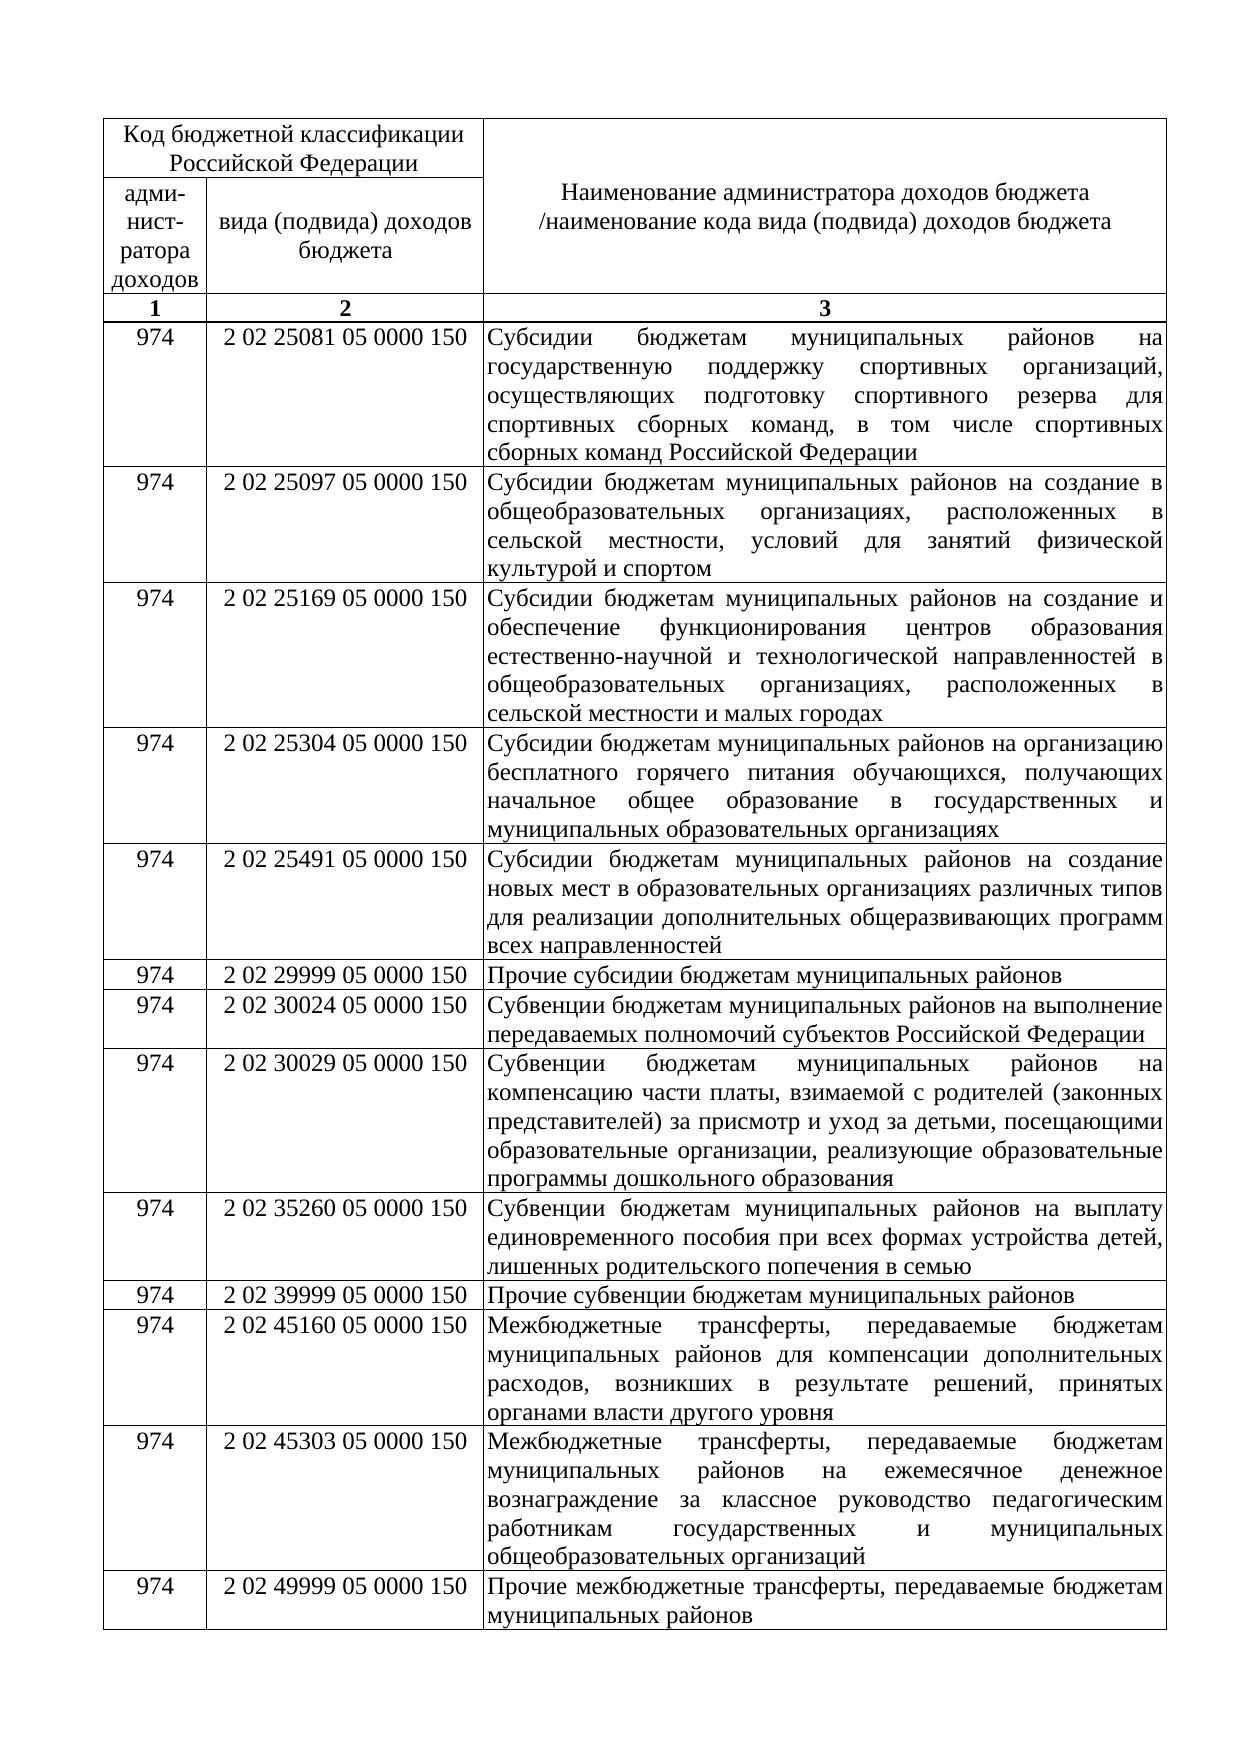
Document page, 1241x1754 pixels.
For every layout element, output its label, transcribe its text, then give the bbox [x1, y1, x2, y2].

table_cell 974 [104, 1571, 206, 1629]
table_cell 974 [104, 1193, 206, 1279]
table_cell 2 02 25097 05 0000 150 [207, 467, 483, 582]
table_cell Межбюджетные трансферты, передаваемые бюджетам муниципальных районов на ежемесячное денежное вознаграждение за классное руководство педагогическим работникам государственных и муниципальных общеобразовательных организаций [484, 1426, 1166, 1570]
table_cell 2 02 25491 05 0000 150 [207, 844, 483, 959]
table_cell 2 02 25304 05 0000 150 [207, 728, 483, 843]
table_cell 2 02 30029 05 0000 150 [207, 1049, 483, 1192]
table_cell вида (подвида) доходов бюджета [207, 178, 483, 293]
table_header Наименование администратора доходов бюджета /наименование кода вида (подвида) доходов бюджета [484, 119, 1166, 293]
table_cell Субсидии бюджетам муниципальных районов на государственную поддержку спортивных организаций, осуществляющих подготовку спортивного резерва для спортивных сборных команд, в том числе спортивных сборных команд Российской Федерации [484, 323, 1166, 466]
table_cell 974 [104, 1049, 206, 1192]
table_cell 974 [104, 1426, 206, 1570]
table_cell 974 [104, 583, 206, 727]
table_cell 974 [104, 323, 206, 466]
table_cell 974 [104, 467, 206, 582]
table_cell Субсидии бюджетам муниципальных районов на создание новых мест в образовательных организациях различных типов для реализации дополнительных общеразвивающих программ всех направленностей [484, 844, 1166, 959]
table_cell 2 02 30024 05 0000 150 [207, 990, 483, 1047]
table_cell 2 02 39999 05 0000 150 [207, 1281, 483, 1309]
table_cell 3 [484, 294, 1166, 321]
table_cell 974 [104, 1310, 206, 1425]
table_cell Прочие межбюджетные трансферты, передаваемые бюджетам муниципальных районов [484, 1571, 1166, 1629]
table_cell адми-нист-ратора доходов [104, 178, 206, 293]
table_cell Субсидии бюджетам муниципальных районов на организацию бесплатного горячего питания обучающихся, получающих начальное общее образование в государственных и муниципальных образовательных организациях [484, 728, 1166, 843]
table_cell Субвенции бюджетам муниципальных районов на выполнение передаваемых полномочий субъектов Российской Федерации [484, 990, 1166, 1047]
table_cell Субсидии бюджетам муниципальных районов на создание в общеобразовательных организациях, расположенных в сельской местности, условий для занятий физической культурой и спортом [484, 467, 1166, 582]
table_cell 974 [104, 960, 206, 989]
table_cell 2 02 25081 05 0000 150 [207, 323, 483, 466]
table_cell 974 [104, 990, 206, 1047]
table_cell 2 02 45160 05 0000 150 [207, 1310, 483, 1425]
table_cell 2 02 49999 05 0000 150 [207, 1571, 483, 1629]
table_cell Прочие субвенции бюджетам муниципальных районов [484, 1281, 1166, 1309]
table_cell 974 [104, 1281, 206, 1309]
table_cell 2 02 45303 05 0000 150 [207, 1426, 483, 1570]
table_cell 2 02 29999 05 0000 150 [207, 960, 483, 989]
table_cell 974 [104, 844, 206, 959]
table_cell Субвенции бюджетам муниципальных районов на компенсацию части платы, взимаемой с родителей (законных представителей) за присмотр и уход за детьми, посещающими образовательные организации, реализующие образовательные программы дошкольного образования [484, 1049, 1166, 1192]
table_cell Прочие субсидии бюджетам муниципальных районов [484, 960, 1166, 989]
table_cell 2 02 25169 05 0000 150 [207, 583, 483, 727]
table_cell Субвенции бюджетам муниципальных районов на выплату единовременного пособия при всех формах устройства детей, лишенных родительского попечения в семью [484, 1193, 1166, 1279]
table_cell 974 [104, 728, 206, 843]
table_header Код бюджетной классификации Российской Федерации [104, 119, 483, 177]
table_cell Субсидии бюджетам муниципальных районов на создание и обеспечение функционирования центров образования естественно-научной и технологической направленностей в общеобразовательных организациях, расположенных в сельской местности и малых городах [484, 583, 1166, 727]
table_cell 2 02 35260 05 0000 150 [207, 1193, 483, 1279]
table_cell 2 [207, 294, 483, 321]
table_cell 1 [104, 294, 206, 321]
table_cell Межбюджетные трансферты, передаваемые бюджетам муниципальных районов для компенсации дополнительных расходов, возникших в результате решений, принятых органами власти другого уровня [484, 1310, 1166, 1425]
